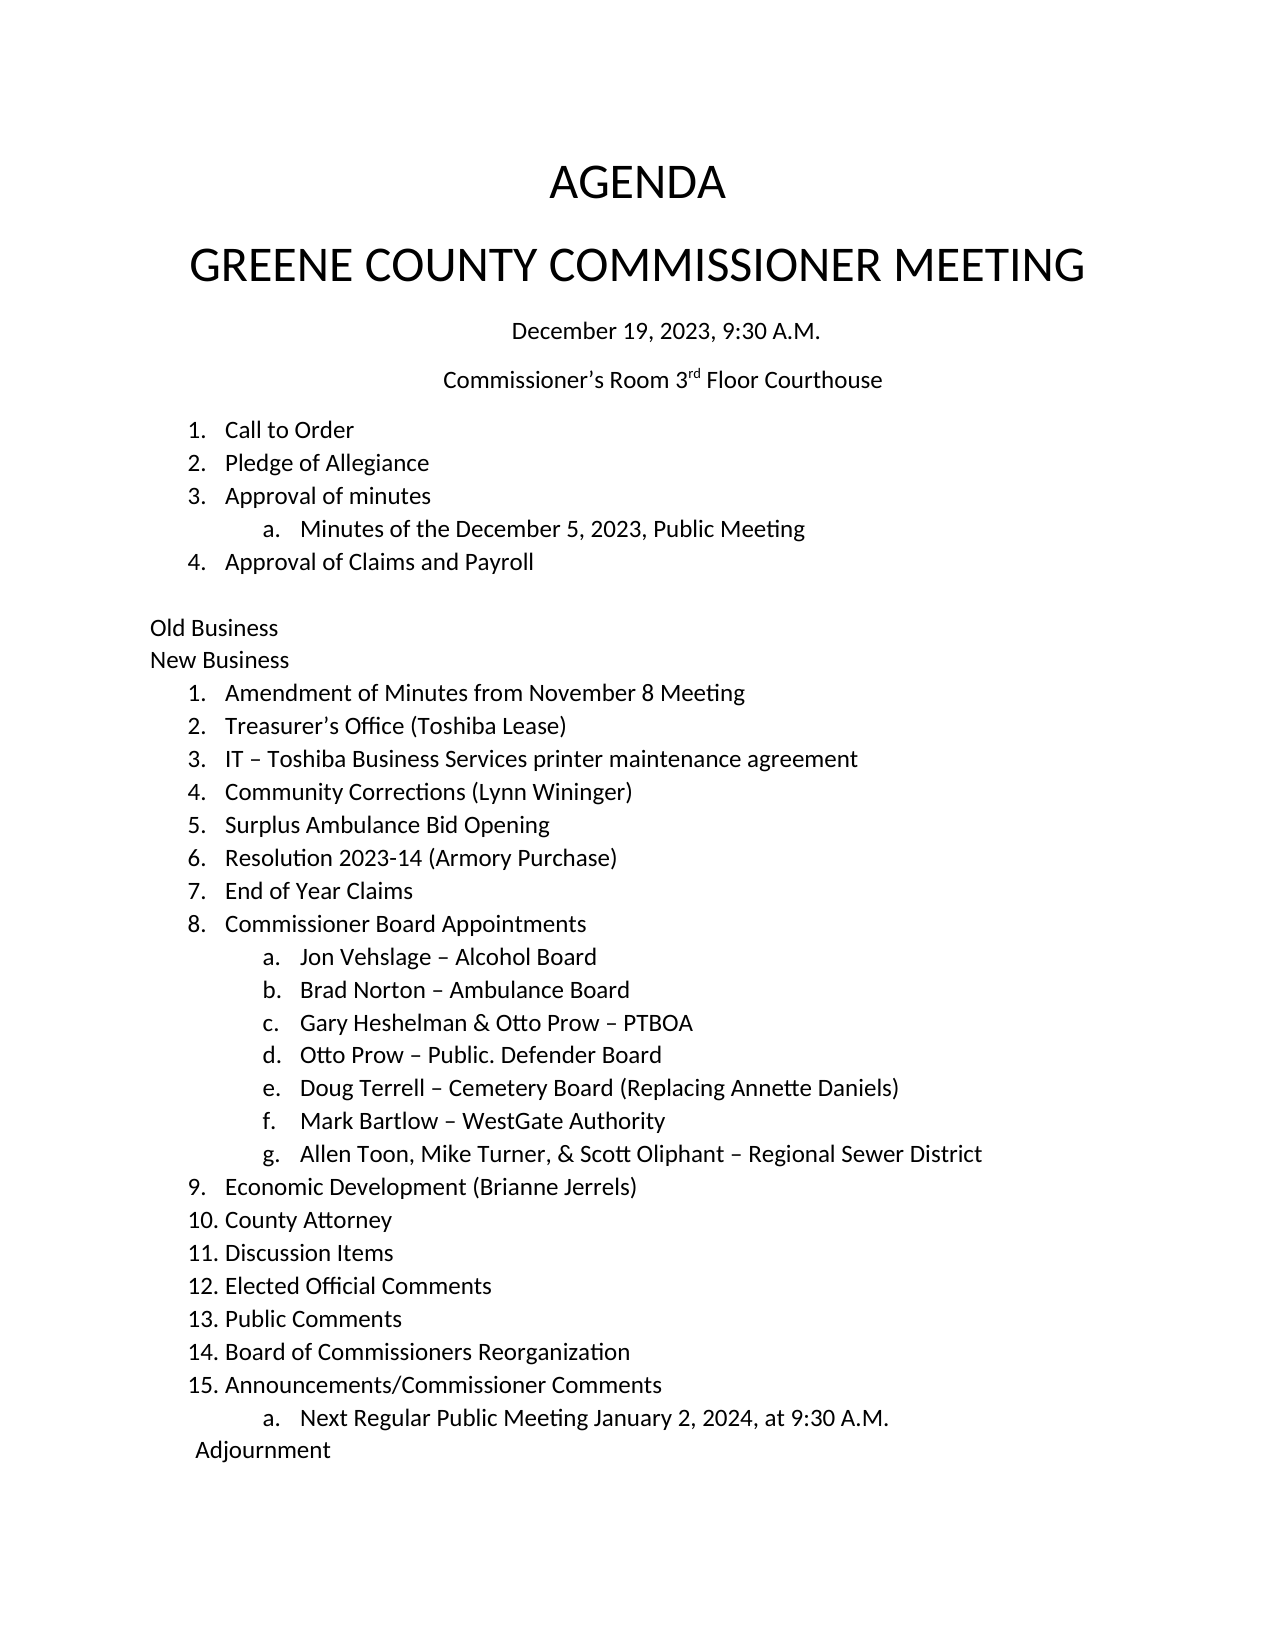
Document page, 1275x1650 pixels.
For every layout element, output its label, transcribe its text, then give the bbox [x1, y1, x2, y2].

list Brad Norton – Ambulance Board [262, 974, 1125, 1004]
list IT – Toshiba Business Services printer maintenance agreement [187, 743, 1125, 774]
text New Business [150, 644, 1125, 675]
list Public Comments [187, 1303, 1125, 1333]
text December 19, 2023, 9:30 A.M. [150, 315, 1125, 346]
list Board of Commissioners Reorganization [187, 1336, 1125, 1366]
list Call to Order [187, 414, 1125, 445]
list Pledge of Allegiance [187, 447, 1125, 478]
list Surplus Ambulance Bid Opening [187, 809, 1125, 840]
text GREENE COUNTY COMMISSIONER MEETING [150, 232, 1125, 293]
list Amendment of Minutes from November 8 Meeting [187, 677, 1125, 708]
list Discussion Items [187, 1237, 1125, 1268]
list Approval of Claims and Payroll [187, 546, 1125, 576]
list Community Corrections (Lynn Wininger) [187, 776, 1125, 807]
list Next Regular Public Meeting January 2, 2024, at 9:30 A.M. [262, 1402, 1125, 1432]
list Commissioner Board Appointments [187, 908, 1125, 938]
list Jon Vehslage – Alcohol Board [262, 941, 1125, 971]
text AGENDA [150, 150, 1125, 211]
list Approval of minutes [187, 480, 1125, 511]
list Treasurer’s Office (Toshiba Lease) [187, 710, 1125, 741]
list Resolution 2023-14 (Armory Purchase) [187, 842, 1125, 873]
list Minutes of the December 5, 2023, Public Meeting [262, 513, 1125, 543]
list County Attorney [187, 1204, 1125, 1235]
list Elected Official Comments [187, 1270, 1125, 1301]
list Gary Heshelman & Otto Prow – PTBOA [262, 1007, 1125, 1037]
list Allen Toon, Mike Turner, & Scott Oliphant – Regional Sewer District [262, 1138, 1125, 1169]
text Commissioner’s Room 3rd Floor Courthouse [150, 364, 1125, 395]
list Mark Bartlow – WestGate Authority [262, 1105, 1125, 1136]
list End of Year Claims [187, 875, 1125, 906]
list Doug Terrell – Cemetery Board (Replacing Annette Daniels) [262, 1072, 1125, 1103]
list Otto Prow – Public. Defender Board [262, 1039, 1125, 1070]
text Adjournment [150, 1434, 1125, 1465]
list Economic Development (Brianne Jerrels) [187, 1171, 1125, 1202]
text Old Business [150, 612, 1125, 642]
list Announcements/Commissioner Comments [187, 1369, 1125, 1399]
